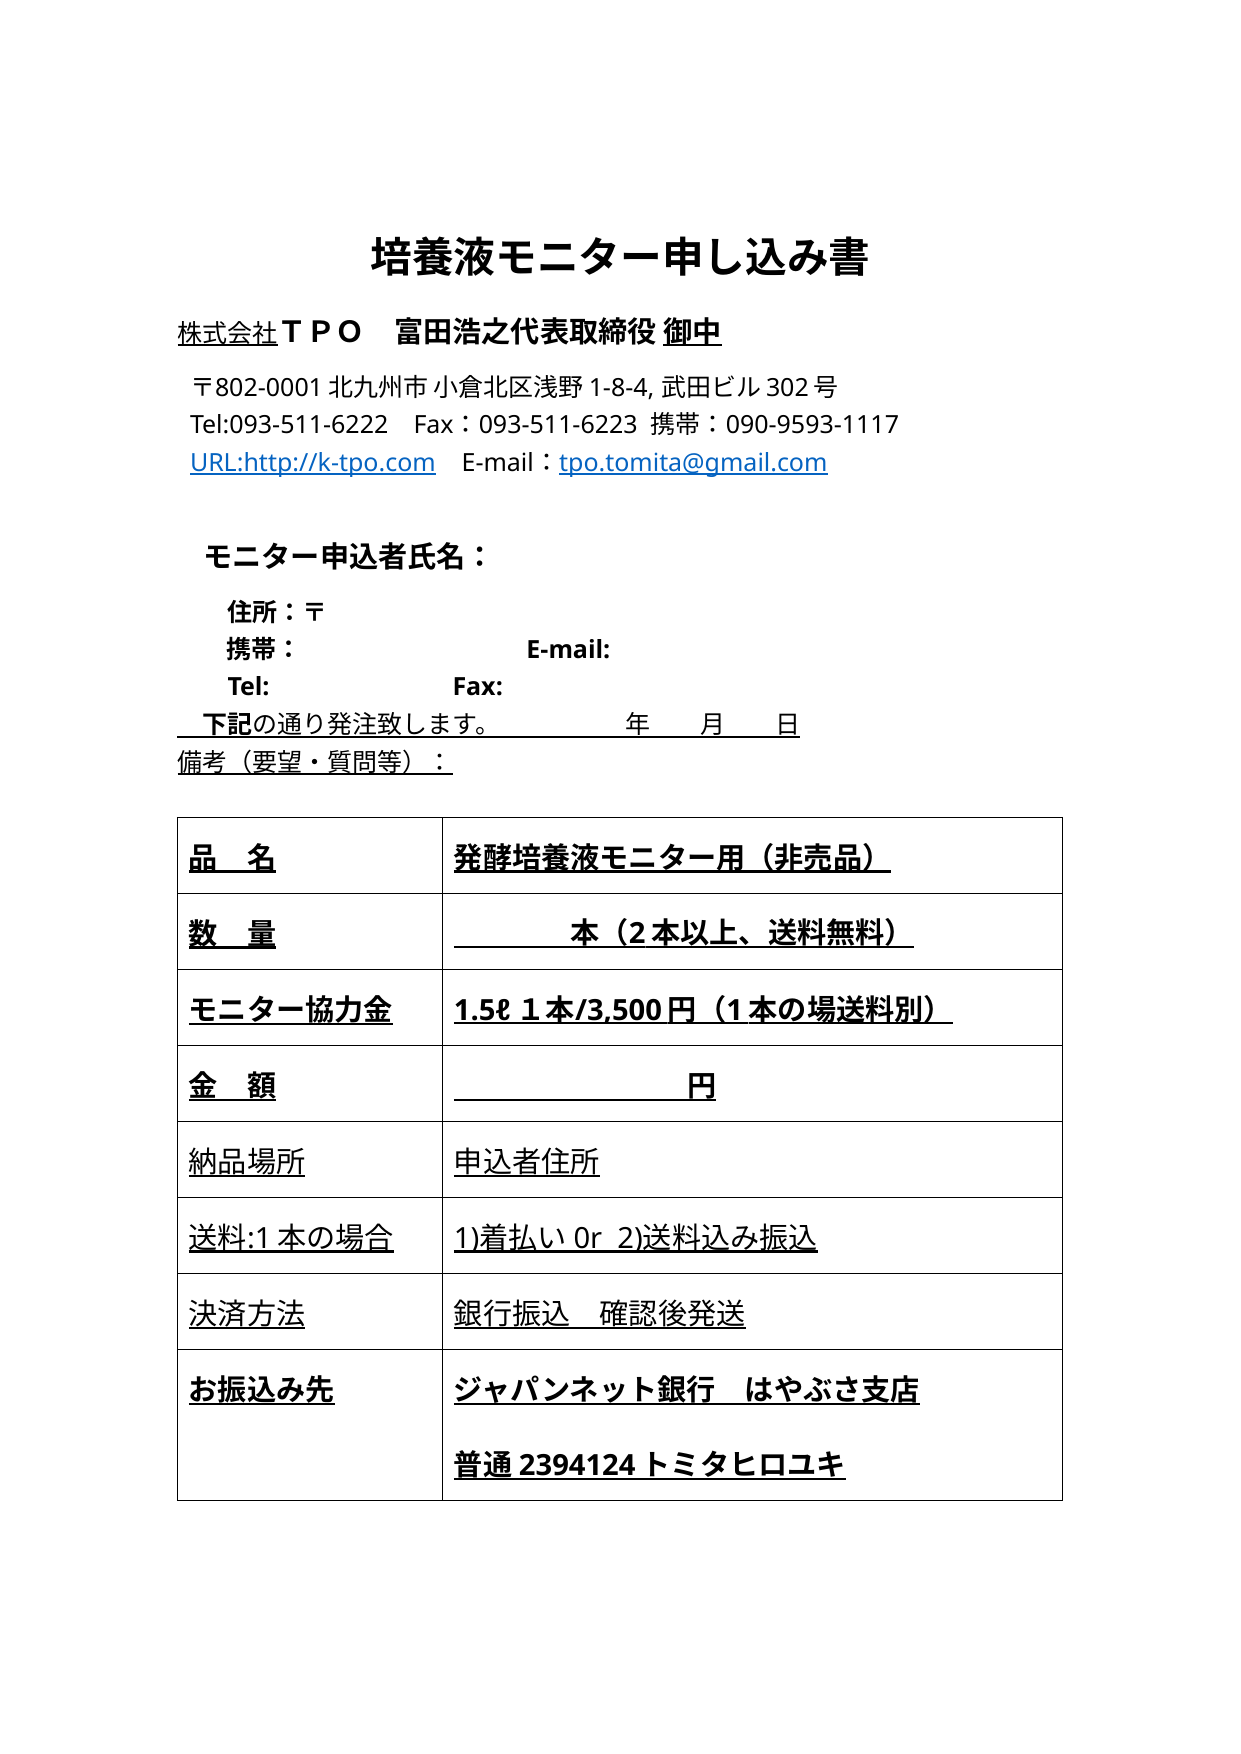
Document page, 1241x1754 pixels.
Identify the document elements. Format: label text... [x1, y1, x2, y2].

table_cell 申込者住所 [443, 1122, 1062, 1197]
text 住所：〒 [177, 592, 1063, 629]
table_header 発酵培養液モニター用（非売品） [443, 818, 1062, 893]
text URL:http://k-tpo.com E-mail：tpo.tomita@gmail.com [177, 442, 1063, 479]
text 〒802-0001北九州市 小倉北区浅野1-8-4, 武田ビル302号 [177, 367, 1063, 404]
text 培養液モニター申し込み書 [177, 217, 1063, 292]
table_cell 銀行振込 確認後発送 [443, 1274, 1062, 1349]
table_cell モニター協力金 [178, 970, 442, 1045]
table_cell 数 量 [178, 894, 442, 969]
text 携帯： E-mail: [177, 629, 1063, 667]
table_cell 送料:1本の場合 [178, 1198, 442, 1273]
table_cell お振込み先 [178, 1350, 442, 1500]
text モニター申込者氏名： [177, 517, 1063, 592]
text 株式会社ＴＰＯ 富田浩之代表取締役 御中 [177, 292, 1063, 367]
table_cell 金 額 [178, 1046, 442, 1121]
table_cell 1.5ℓ１本/3,500円（1本の場送料別） [443, 970, 1062, 1045]
text 下記の通り発注致します。 年 月 日 [177, 704, 1034, 742]
text Tel:093-511-6222 Fax：093-511-6223 携帯：090-9593-1117 [177, 404, 1063, 442]
table_cell 決済方法 [178, 1274, 442, 1349]
text 備考（要望・質問等）： [177, 742, 1034, 779]
table_cell 1)着払い 0r 2)送料込み振込 [443, 1198, 1062, 1273]
table_cell 円 [443, 1046, 1062, 1121]
table_cell 本（2本以上、送料無料） [443, 894, 1062, 969]
text Tel: Fax: [177, 667, 1063, 704]
table_cell 納品場所 [178, 1122, 442, 1197]
table_header 品 名 [178, 818, 442, 893]
table_cell ジャパンネット銀行 はやぶさ支店 普通 2394124トミタヒロユキ [443, 1350, 1062, 1500]
